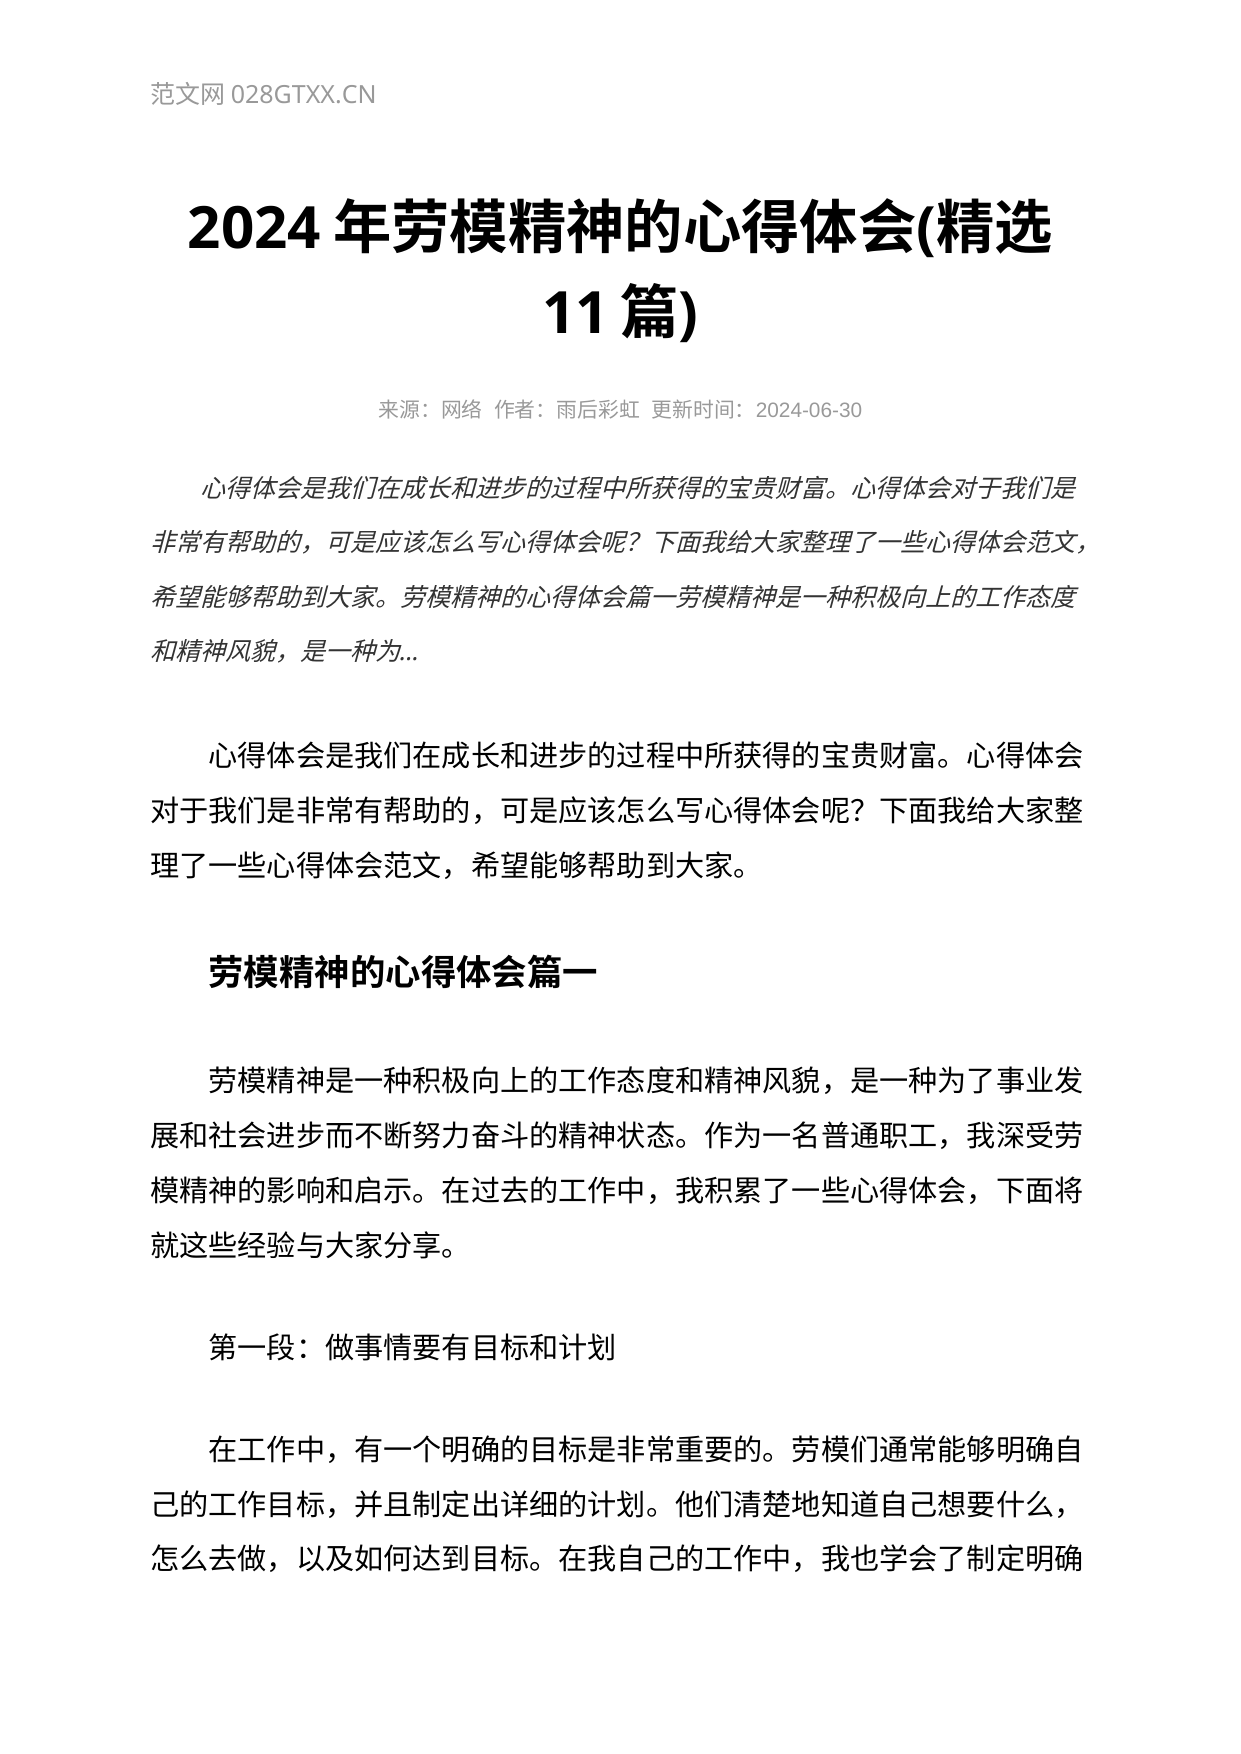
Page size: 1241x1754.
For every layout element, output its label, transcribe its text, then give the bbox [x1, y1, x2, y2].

text 心得体会是我们在成长和进步的过程中所获得的宝贵财富。心得体会对于我们是非常有帮助的，可是应该怎么写心得体会呢？下面我给大家整理了一些心得体会范文，希望能够帮助到大家。 [150, 733, 1090, 885]
text 劳模精神是一种积极向上的工作态度和精神风貌，是一种为了事业发展和社会进步而不断努力奋斗的精神状态。作为一名普通职工，我深受劳模精神的影响和启示。在过去的工作中，我积累了一些心得体会，下面将就这些经验与大家分享。 [150, 1058, 1090, 1265]
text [150, 1426, 1090, 1578]
text 第一段：做事情要有目标和计划 [150, 1324, 1090, 1367]
text 来源：网络 作者：雨后彩虹 更新时间：2024-06-30 [150, 398, 1090, 422]
subtitle 2024年劳模精神的心得体会(精选11篇) [150, 181, 1090, 351]
text 心得体会是我们在成长和进步的过程中所获得的宝贵财富。心得体会对于我们是非常有帮助的，可是应该怎么写心得体会呢？下面我给大家整理了一些心得体会范文，希望能够帮助到大家。劳模精神的心得体会篇一劳模精神是一种积极向上的工作态度和精神风貌，是一种为... [150, 468, 1090, 668]
text 劳模精神的心得体会篇一 [150, 944, 1090, 996]
